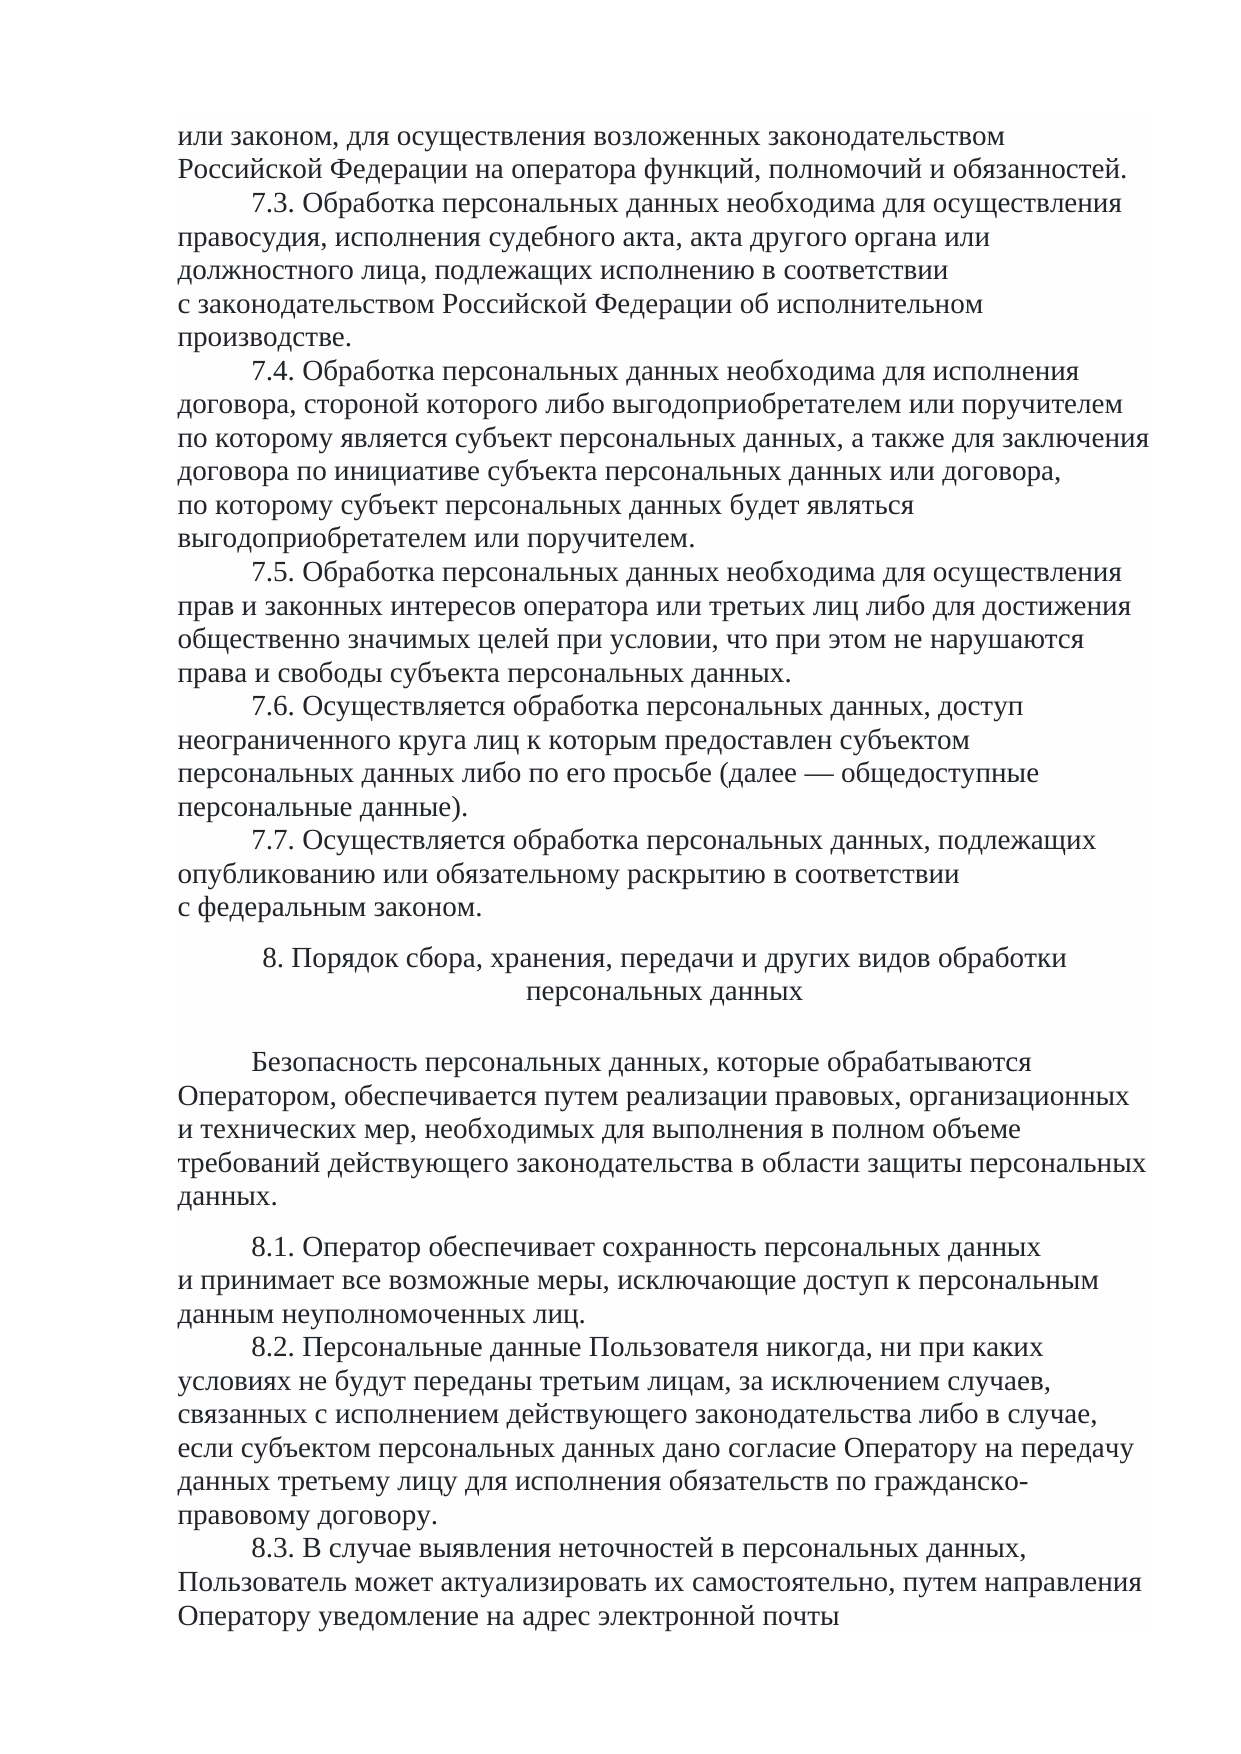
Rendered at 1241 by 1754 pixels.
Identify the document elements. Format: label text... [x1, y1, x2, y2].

text 7.3. Обработка персональных данных необходима для осуществления правосудия, исполнения судебного акта, акта другого органа или должностного лица, подлежащих исполнению в соответствии с законодательством Российской Федерации об исполнительном производстве. [177, 185, 1152, 353]
text 7.7. Осуществляется обработка персональных данных, подлежащих опубликованию или обязательному раскрытию в соответствии с федеральным законом. [177, 822, 1152, 923]
text 7.4. Обработка персональных данных необходима для исполнения договора, стороной которого либо выгодоприобретателем или поручителем по которому является субъект персональных данных, а также для заключения договора по инициативе субъекта персональных данных или договора, по которому субъект персональных данных будет являться выгодоприобретателем или поручителем. [177, 353, 1152, 554]
text 8.2. Персональные данные Пользователя никогда, ни при каких условиях не будут переданы третьим лицам, за исключением случаев, связанных с исполнением действующего законодательства либо в случае, если субъектом персональных данных дано согласие Оператору на передачу данных третьему лицу для исполнения обязательств по гражданско-правовому договору. [177, 1329, 1152, 1531]
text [177, 118, 1152, 185]
text 7.5. Обработка персональных данных необходима для осуществления прав и законных интересов оператора или третьих лиц либо для достижения общественно значимых целей при условии, что при этом не нарушаются права и свободы субъекта персональных данных. [177, 554, 1152, 688]
text 8. Порядок сбора, хранения, передачи и других видов обработки персональных данных [177, 940, 1152, 1007]
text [177, 1531, 1152, 1631]
text 7.6. Осуществляется обработка персональных данных, доступ неограниченного круга лиц к которым предоставлен субъектом персональных данных либо по его просьбе (далее — общедоступные персональные данные). [177, 688, 1152, 822]
text Безопасность персональных данных, которые обрабатываются Оператором, обеспечивается путем реализации правовых, организационных и технических мер, необходимых для выполнения в полном объеме требований действующего законодательства в области защиты персональных данных. [177, 1044, 1152, 1212]
text 8.1. Оператор обеспечивает сохранность персональных данных и принимает все возможные меры, исключающие доступ к персональным данным неуполномоченных лиц. [177, 1229, 1152, 1329]
